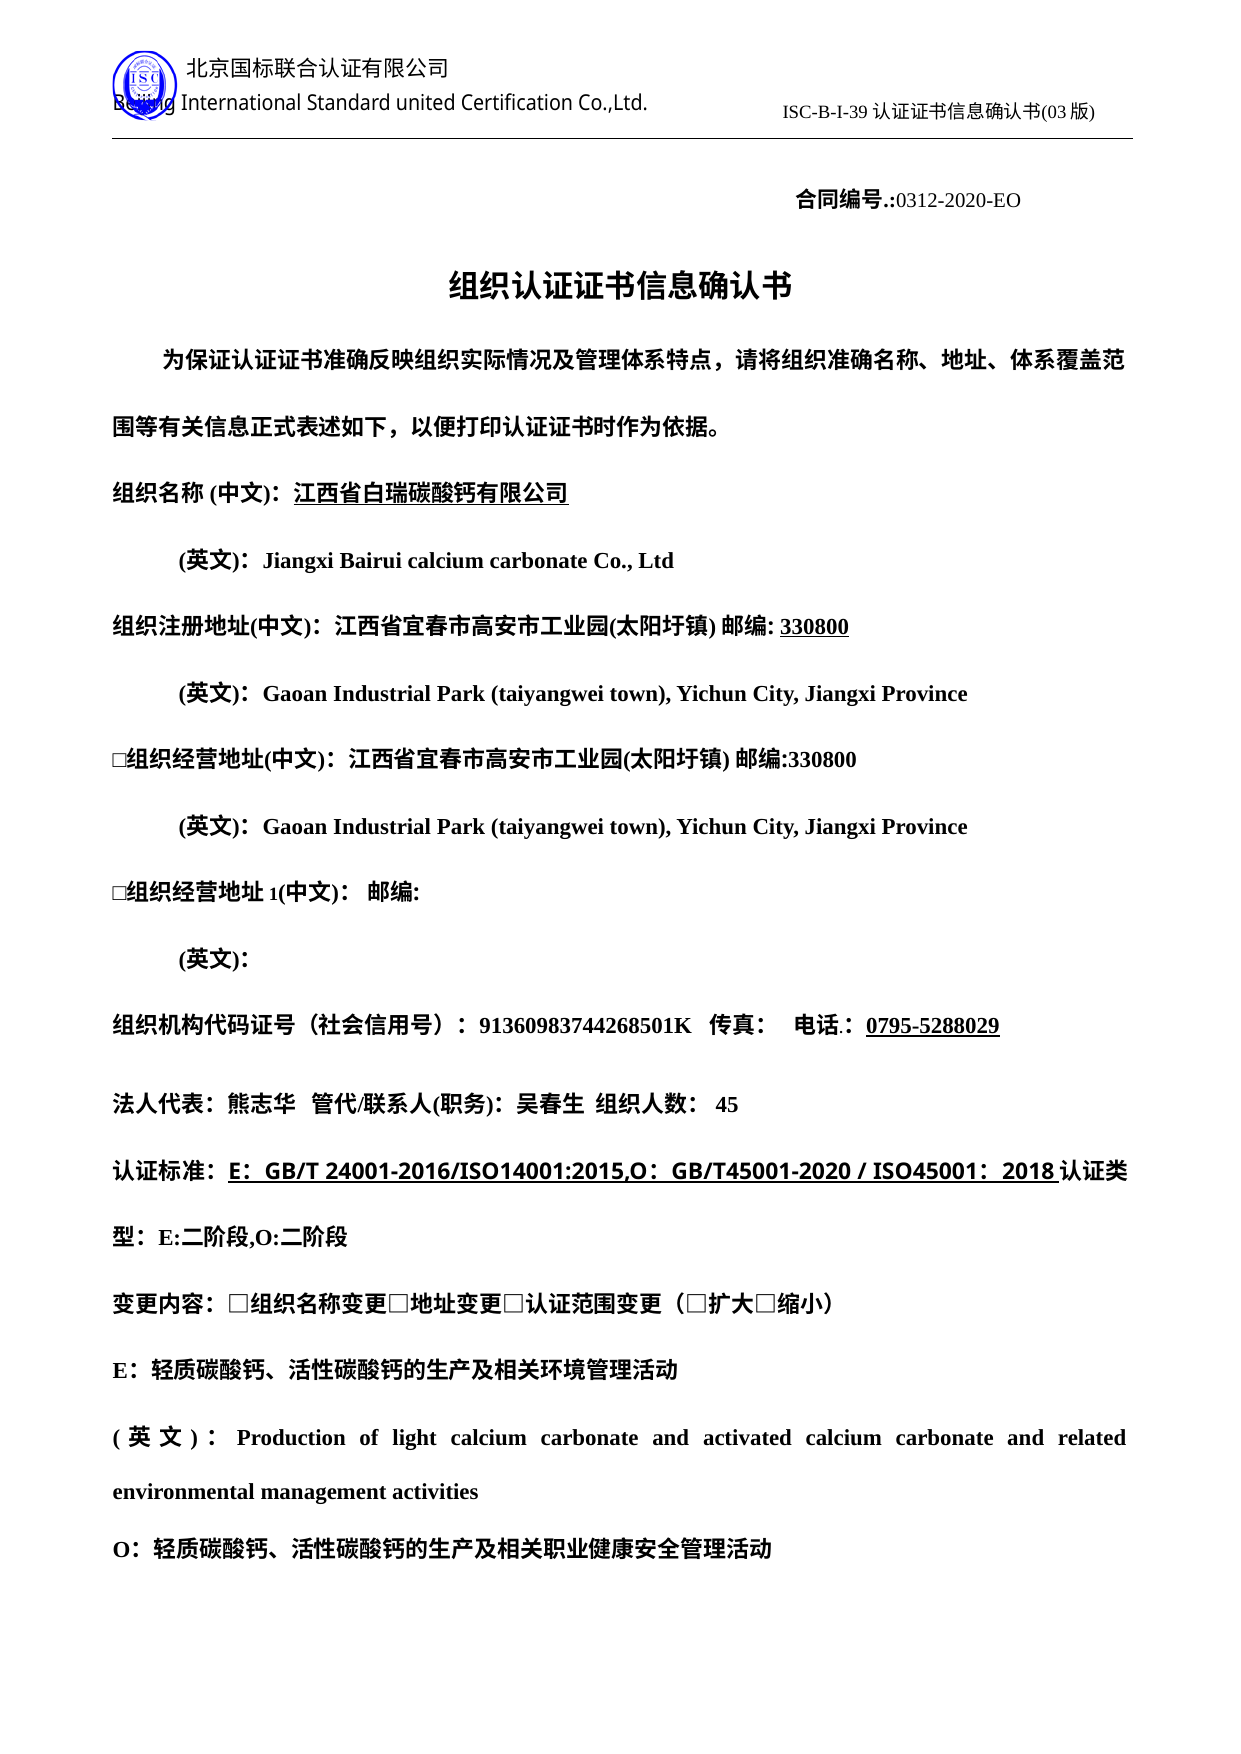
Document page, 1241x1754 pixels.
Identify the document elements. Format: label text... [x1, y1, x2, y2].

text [112, 1419, 1128, 1504]
text □组织经营地址1(中文)： 邮编: [112, 874, 1128, 907]
text 组织名称 (中文)：江西省白瑞碳酸钙有限公司 [112, 475, 1128, 508]
text (英文)： [112, 941, 1128, 974]
text 合同编号.:0312-2020-EO [112, 187, 1128, 212]
text □组织经营地址(中文)：江西省宜春市高安市工业园(太阳圩镇) 邮编:330800 [112, 741, 1128, 774]
picture [112, 50, 180, 119]
text (英文)：Gaoan Industrial Park (taiyangwei town), Yichun City, Jiangxi Province [112, 808, 1128, 841]
text 法人代表：熊志华 管代/联系人(职务)：吴春生 组织人数： 45 [112, 1086, 1128, 1119]
text 组织机构代码证号（社会信用号）：91360983744268501K 传真： 电话.：0795-5288029 [112, 1007, 1128, 1041]
text 为保证认证证书准确反映组织实际情况及管理体系特点，请将组织准确名称、地址、体系覆盖范围等有关信息正式表述如下，以便打印认证证书时作为依据。 [112, 342, 1128, 442]
text O：轻质碳酸钙、活性碳酸钙的生产及相关职业健康安全管理活动 [112, 1531, 1128, 1564]
text 组织认证证书信息确认书 [112, 261, 1128, 306]
text E：轻质碳酸钙、活性碳酸钙的生产及相关环境管理活动 [112, 1352, 1128, 1385]
text 变更内容：□组织名称变更□地址变更□认证范围变更（□扩大□缩小） [112, 1286, 1128, 1319]
text 认证标准：E：GB/T 24001-2016/ISO14001:2015,O：GB/T45001-2020 / ISO45001：2018认证类型：E:二阶段,O:二阶段 [112, 1153, 1128, 1252]
text (英文)：Gaoan Industrial Park (taiyangwei town), Yichun City, Jiangxi Province [112, 674, 1128, 708]
text 组织注册地址(中文)：江西省宜春市高安市工业园(太阳圩镇) 邮编: 330800 [112, 608, 1128, 641]
text (英文)：Jiangxi Bairui calcium carbonate Co., Ltd [112, 541, 1128, 575]
